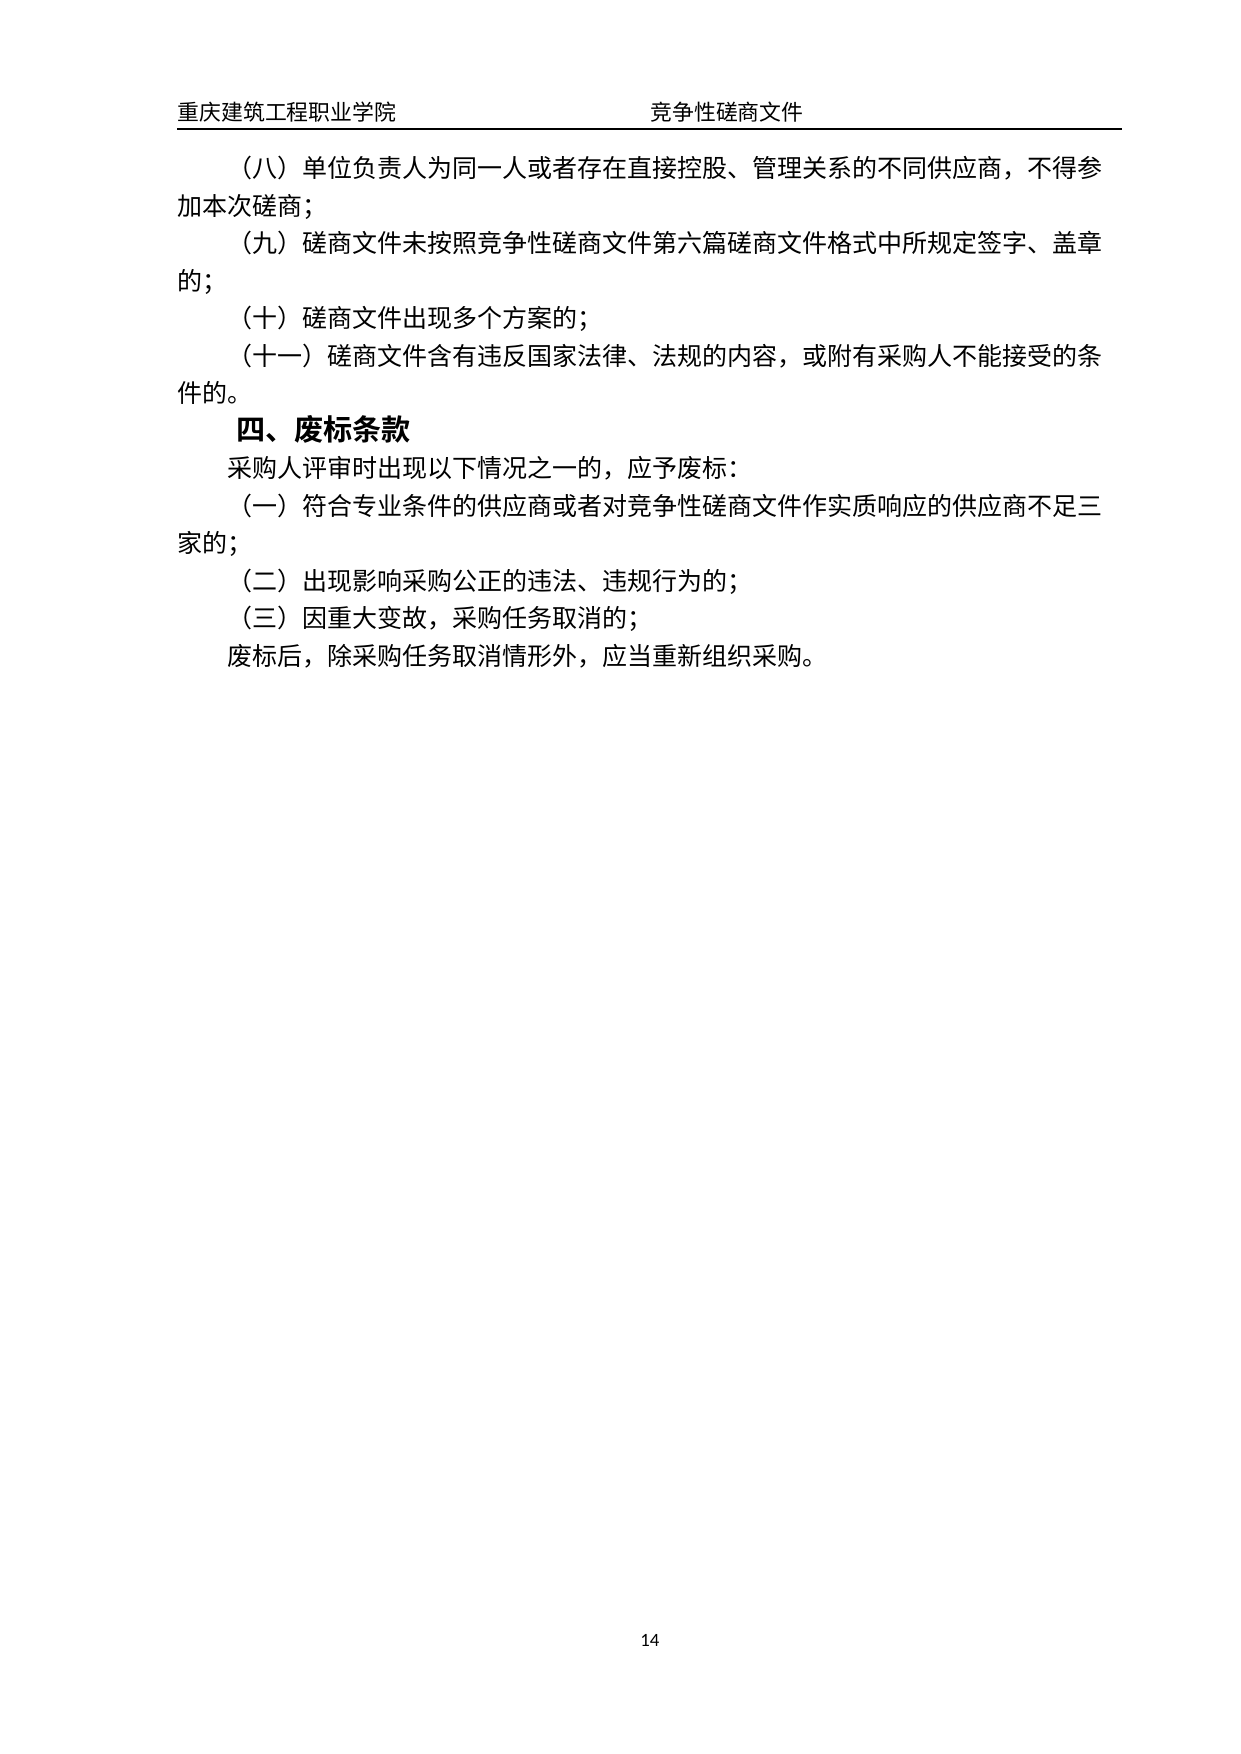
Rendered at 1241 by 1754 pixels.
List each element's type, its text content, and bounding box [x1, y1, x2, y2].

text （三）因重大变故，采购任务取消的； [177, 598, 1122, 635]
text 四、废标条款 [177, 410, 1122, 448]
text 采购人评审时出现以下情况之一的，应予废标： [177, 448, 1122, 485]
text （九）磋商文件未按照竞争性磋商文件第六篇磋商文件格式中所规定签字、盖章的； [177, 223, 1122, 298]
text （一）符合专业条件的供应商或者对竞争性磋商文件作实质响应的供应商不足三家的； [177, 485, 1122, 560]
text （二）出现影响采购公正的违法、违规行为的； [177, 560, 1122, 598]
text （十）磋商文件出现多个方案的； [177, 298, 1122, 335]
text （十一）磋商文件含有违反国家法律、法规的内容，或附有采购人不能接受的条件的。 [177, 335, 1122, 410]
text 废标后，除采购任务取消情形外，应当重新组织采购。 [177, 635, 1122, 673]
text （八）单位负责人为同一人或者存在直接控股、管理关系的不同供应商，不得参加本次磋商； [177, 148, 1122, 223]
